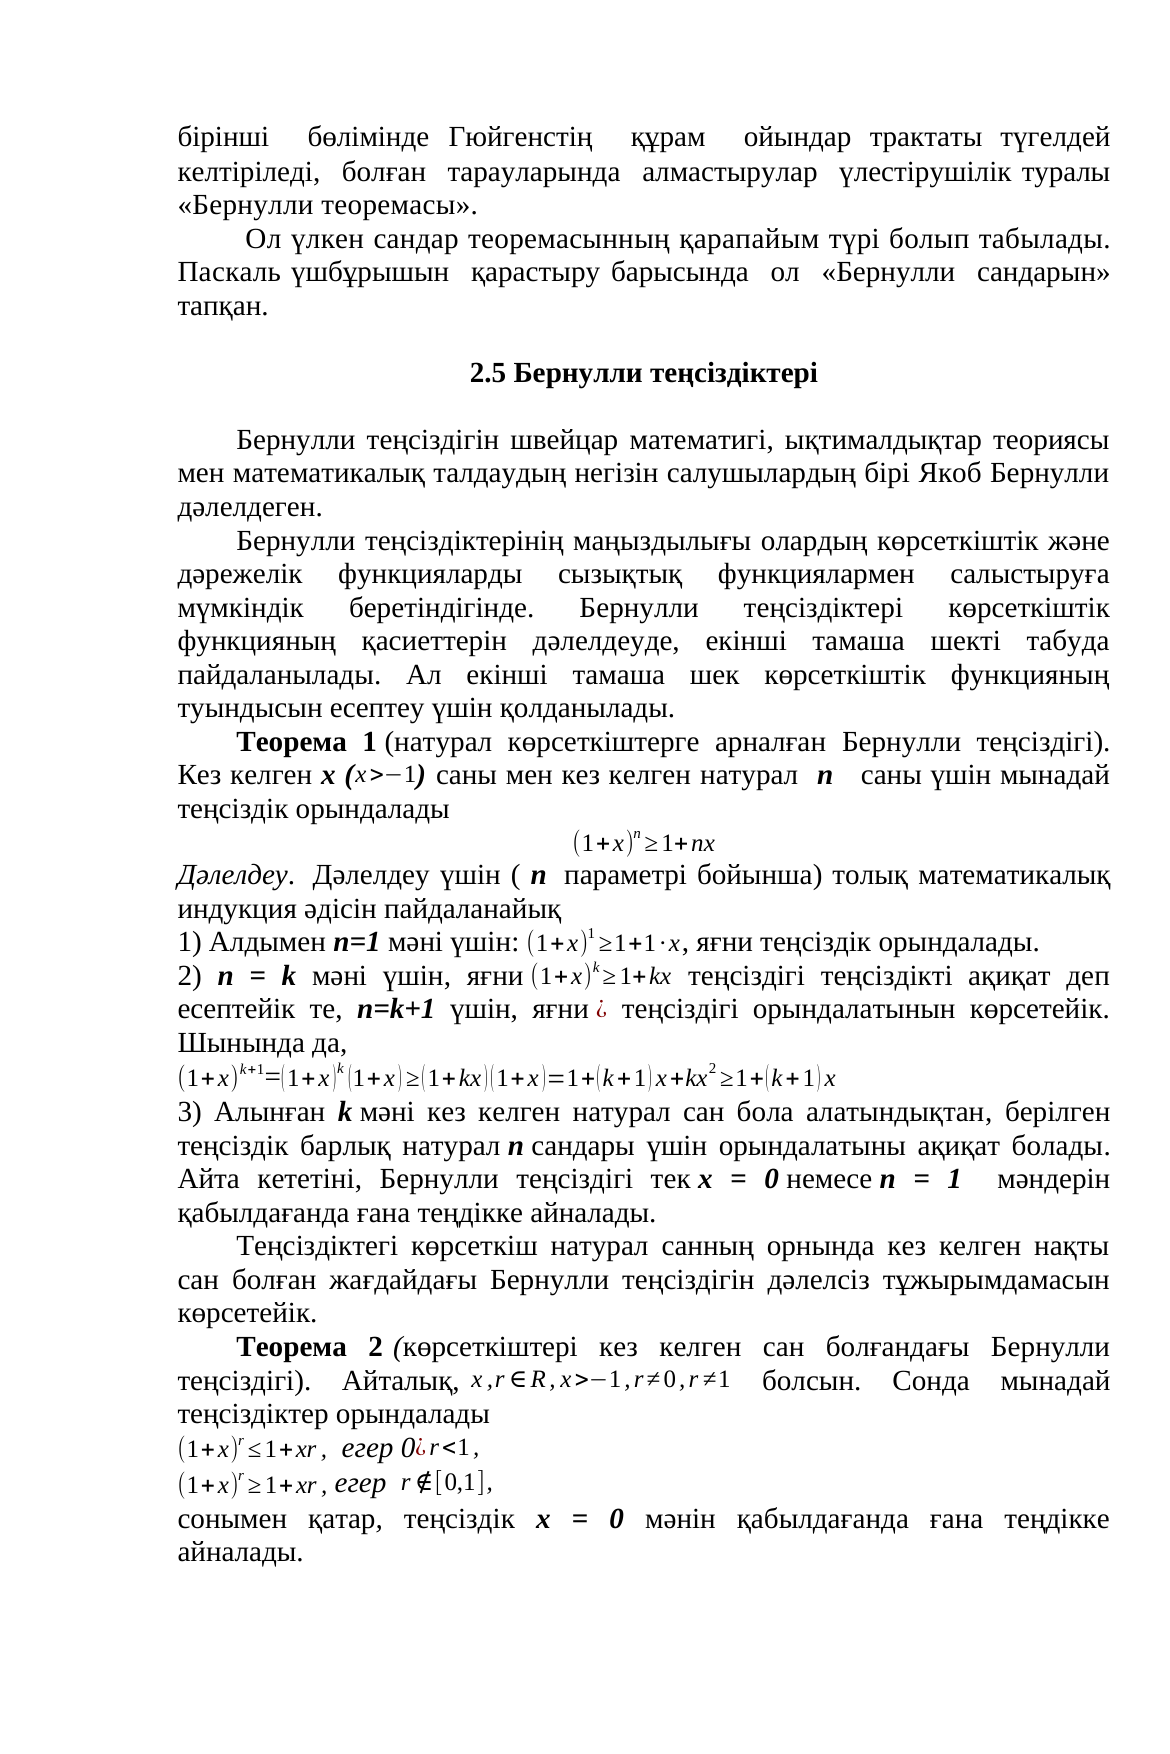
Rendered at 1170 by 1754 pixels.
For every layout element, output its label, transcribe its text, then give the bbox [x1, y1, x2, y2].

text Дәлелдеу. Дәлелдеу үшін ( n параметрі бойынша) толық математикалық индукция әдісін пайдаланайық [177, 857, 1110, 924]
text Ол үлкен сандар теоремасынның қарапайым түрі болып табылады. Паскаль үшбұрышын қарастыру барысында ол «Бернулли сандарын» тапқан. [177, 221, 1110, 321]
text егер 0 [177, 1430, 1110, 1465]
text Бернулли теңсіздіктерінің маңыздылығы олардың көрсеткіштік және дәрежелік функцияларды сызықтық функциялармен салыстыруға мүмкіндік беретіндігінде. Бернулли теңсіздіктері көрсеткіштік функцияның қасиеттерін дәлелдеуде, екінші тамаша шекті табуда пайдаланылады. Ал екінші тамаша шек көрсеткіштік функцияның туындысын есептеу үшін қолданылады. [177, 523, 1110, 724]
text 3) Алынған k мәні кез келген натурал сан бола алатындықтан, берілген теңсіздік барлық натурал n сандары үшін орындалатыны ақиқат болады. Айта кететіні, Бернулли теңсіздігі тек x = 0 немесе n = 1 мәндерін қабылдағанда ғана теңдікке айналады. [177, 1094, 1110, 1228]
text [177, 118, 1110, 221]
text сонымен қатар, теңсіздік x = 0 мәнін қабылдағанда ғана теңдікке айналады. [177, 1501, 1110, 1568]
text Бернулли теңсіздігін швейцар математигі, ықтималдықтар теориясы мен математикалық талдаудың негізін салушылардың бірі Якоб Бернулли дәлелдеген. [177, 422, 1110, 523]
text 1) Алдымен n=1 мәні үшін: , яғни теңсіздік орындалады. [177, 924, 1110, 958]
text 2) n = k мәні үшін, яғни теңсіздігі теңсіздікті ақиқат деп есептейік те, n=k+1 үшін, яғни теңсіздігі орындалатынын көрсетейік. Шынында да, [177, 958, 1110, 1059]
text Теорема 1 (натурал көрсеткіштерге арналған Бернулли теңсіздігі). Кез келген x () саны мен кез келген натурал n саны үшін мынадай теңсіздік орындалады [177, 724, 1110, 824]
text Теңсіздіктегі көрсеткіш натурал санның орнында кез келген нақты сан болған жағдайдағы Бернулли теңсіздігін дәлелсіз тұжырымдамасын көрсетейік. [177, 1228, 1110, 1329]
text 2.5 Бернулли теңсіздіктері [177, 355, 1110, 388]
text егер [177, 1465, 1110, 1501]
text = [177, 1059, 1110, 1094]
text Теорема 2 (көрсеткіштері кез келген сан болғандағы Бернулли теңсіздігі). Айталық, болсын. Сонда мынадай теңсіздіктер орындалады [177, 1329, 1110, 1430]
